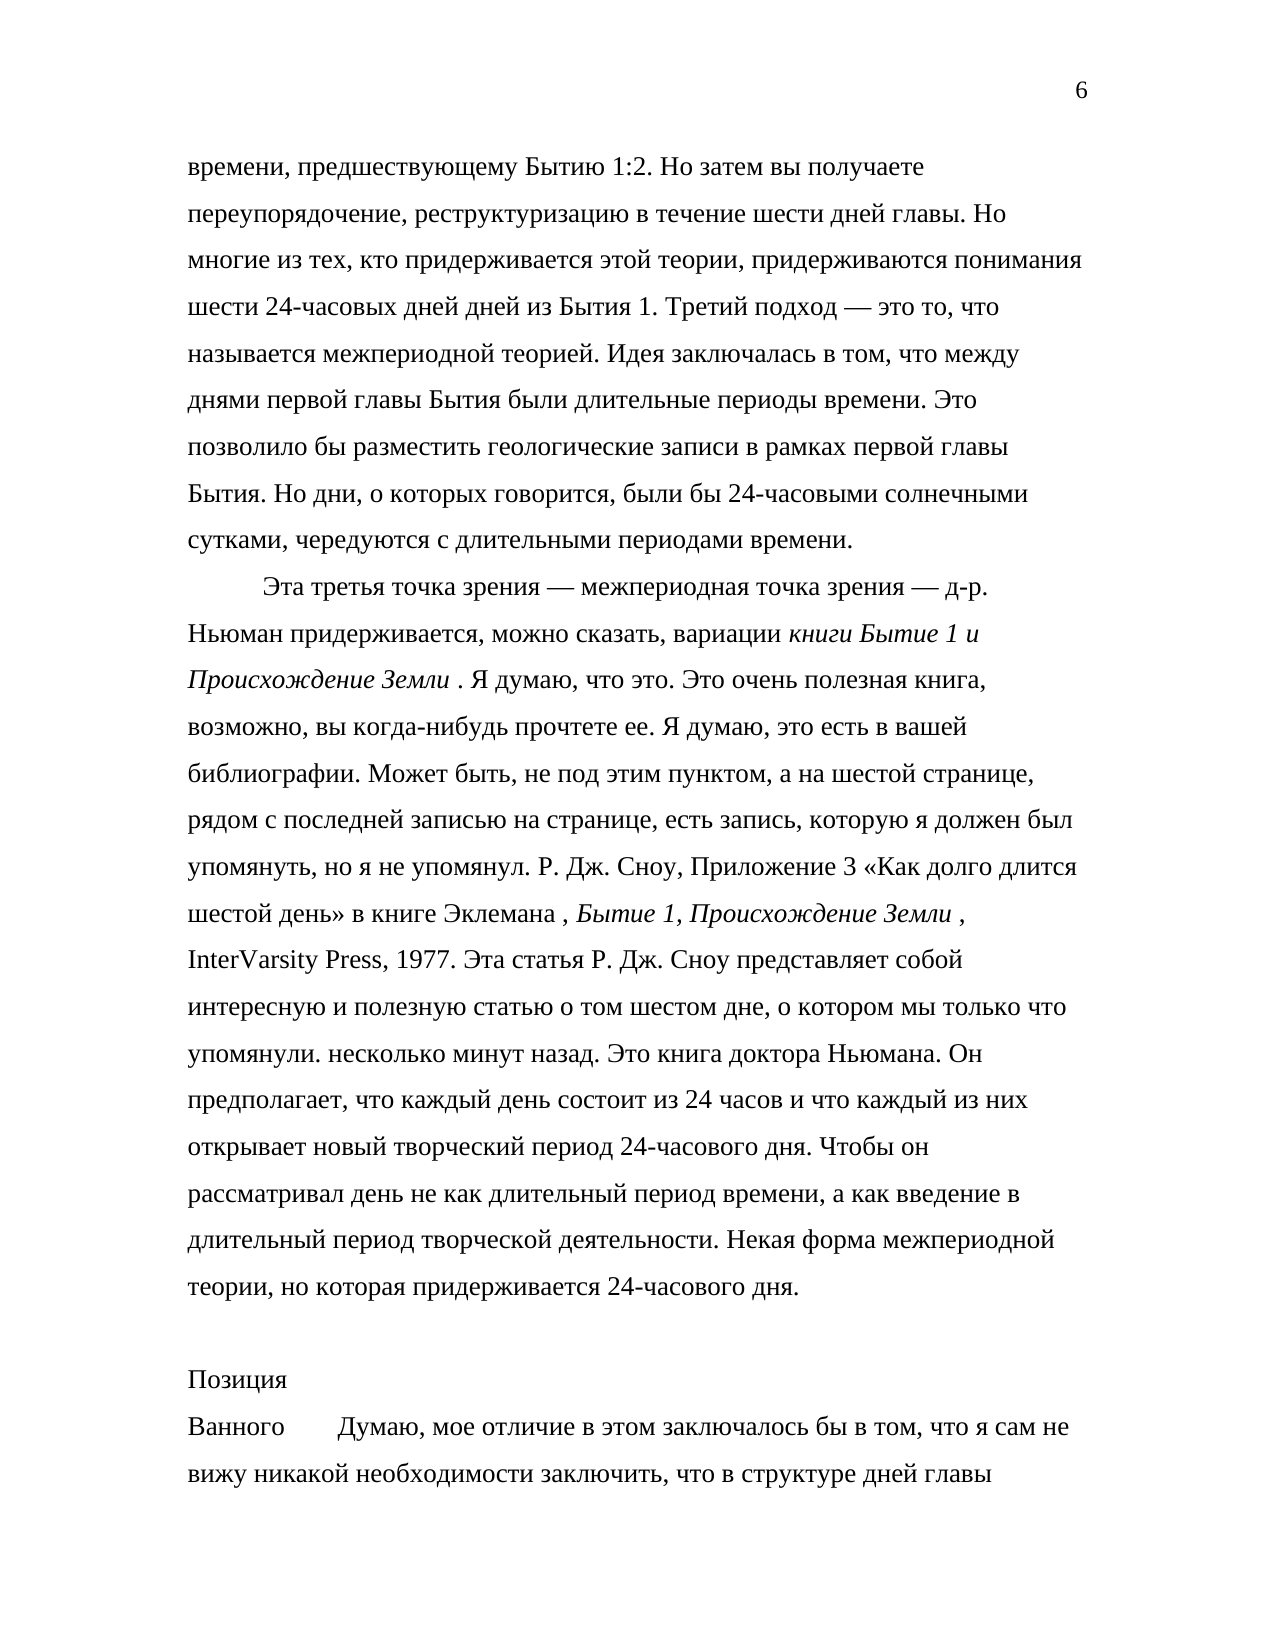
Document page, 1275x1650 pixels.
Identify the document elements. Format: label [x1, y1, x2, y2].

text [187, 150, 1087, 1488]
